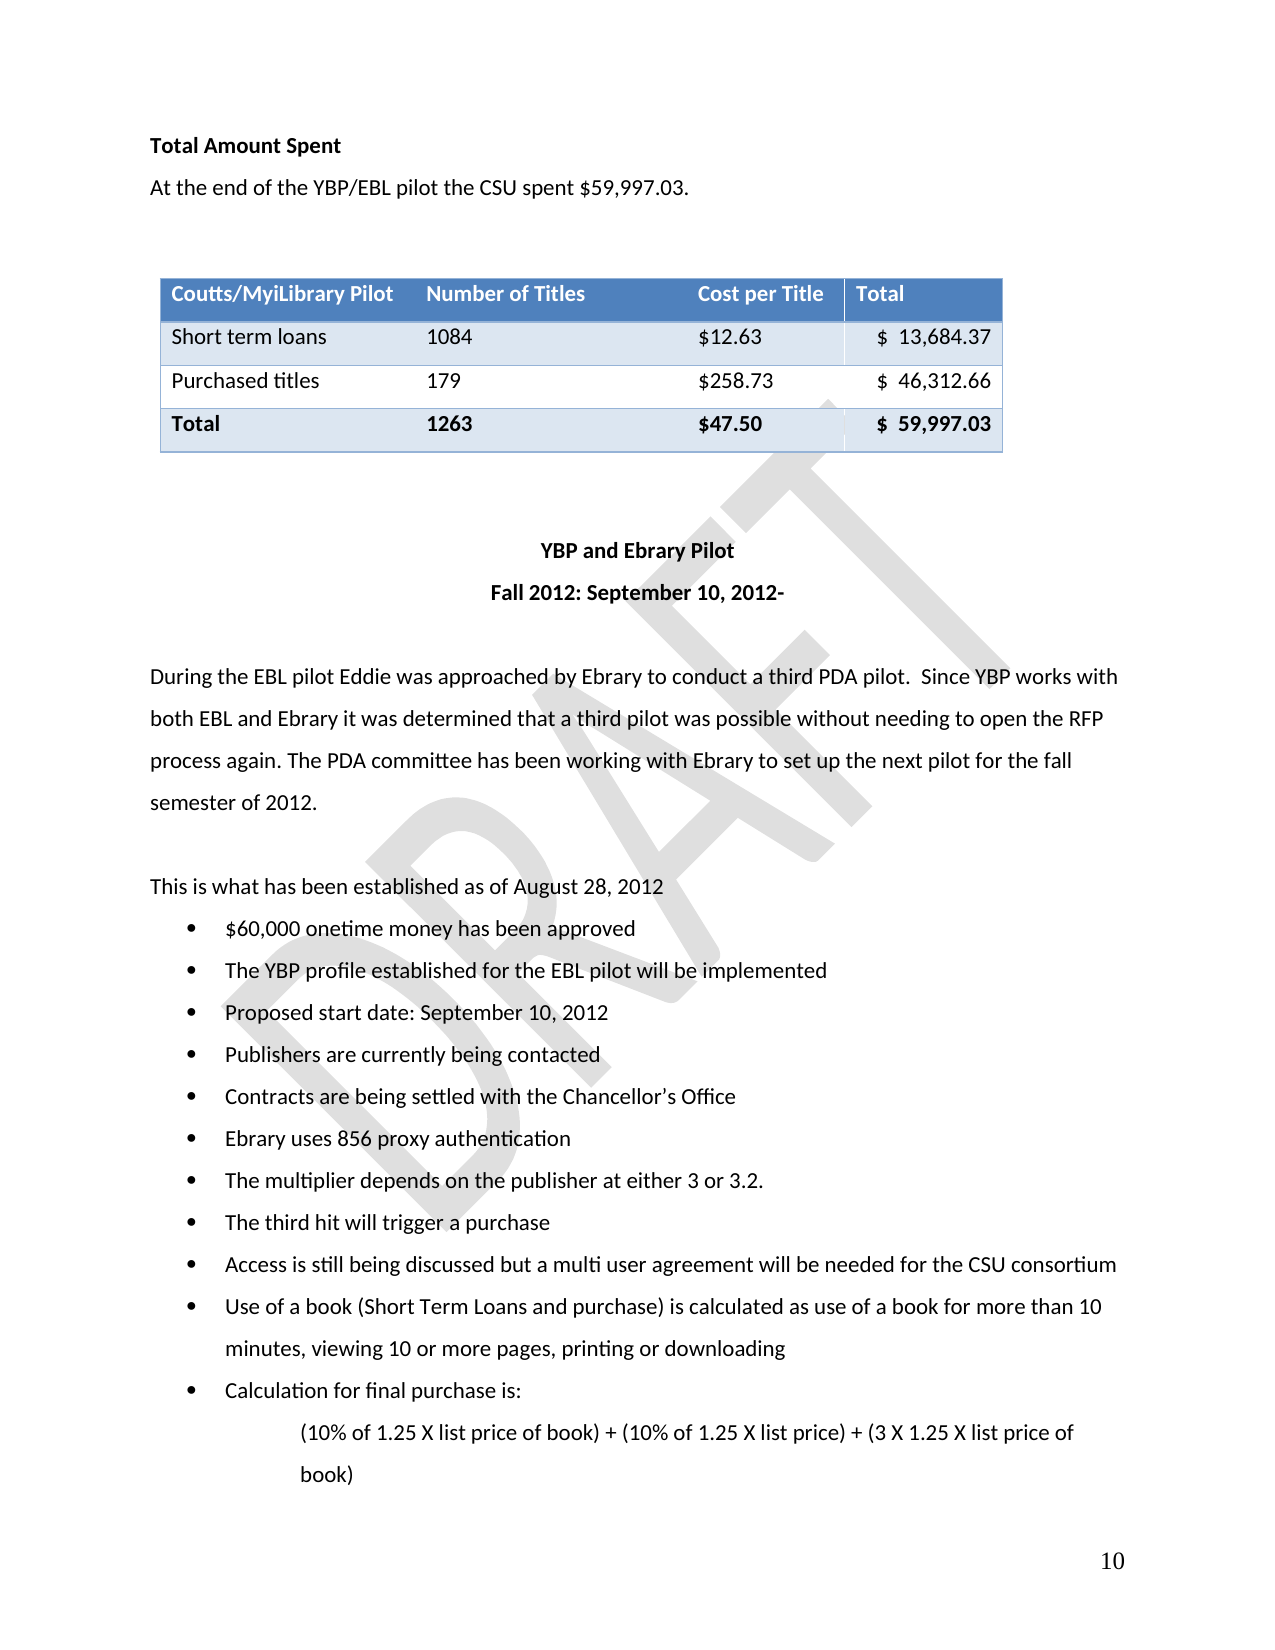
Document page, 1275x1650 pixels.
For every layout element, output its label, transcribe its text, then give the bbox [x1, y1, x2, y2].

list During the EBL pilot Eddie was approached by Ebrary to conduct a third PDA pilot. Since YBP works with both EBL and Ebrary it was determined that a third pilot was possible without needing to open the RFP process again. The PDA committee has been working with Ebrary to set up the next pilot for the fall semester of 2012. [150, 662, 1125, 816]
list Total Amount Spent [150, 131, 1125, 159]
table_header Total [845, 279, 1002, 321]
list $60,000 onetime money has been approved [187, 914, 1125, 942]
text Fall 2012: September 10, 2012- [150, 578, 1125, 606]
table_header Number of Titles [415, 279, 687, 321]
table_cell $ 13,684.37 [845, 323, 1002, 365]
table_cell Short term loans [161, 323, 415, 365]
table_cell Purchased titles [161, 366, 415, 408]
list This is what has been established as of August 28, 2012 [150, 872, 1125, 900]
list Use of a book (Short Term Loans and purchase) is calculated as use of a book for more than 10 minutes, viewing 10 or more pages, printing or downloading [187, 1292, 1125, 1362]
table_cell 179 [415, 366, 687, 408]
list Proposed start date: September 10, 2012 [187, 998, 1125, 1026]
list Ebrary uses 856 proxy authentication [187, 1124, 1125, 1152]
table_header Cost per Title [687, 279, 844, 321]
table_cell 1263 [415, 409, 687, 451]
list Publishers are currently being contacted [187, 1040, 1125, 1068]
list (10% of 1.25 X list price of book) + (10% of 1.25 X list price) + (3 X 1.25 X list price of book) [300, 1418, 1125, 1488]
list Calculation for final purchase is: [187, 1376, 1125, 1404]
table_cell $12.63 [687, 323, 844, 365]
list Contracts are being settled with the Chancellor’s Office [187, 1082, 1125, 1110]
list The YBP profile established for the EBL pilot will be implemented [187, 956, 1125, 984]
list At the end of the YBP/EBL pilot the CSU spent $59,997.03. [150, 173, 1125, 201]
list The multiplier depends on the publisher at either 3 or 3.2. [187, 1166, 1125, 1194]
table_cell $ 59,997.03 [845, 409, 1002, 451]
table_cell $ 46,312.66 [845, 366, 1002, 408]
table_cell 1084 [415, 323, 687, 365]
table_cell $258.73 [687, 366, 844, 408]
table_cell $47.50 [687, 409, 844, 451]
text YBP and Ebrary Pilot [150, 536, 1125, 564]
table_cell Total [161, 409, 415, 451]
table_header Coutts/MyiLibrary Pilot [161, 279, 415, 321]
list The third hit will trigger a purchase [187, 1208, 1125, 1236]
list Access is still being discussed but a multi user agreement will be needed for the CSU consortium [187, 1250, 1125, 1278]
